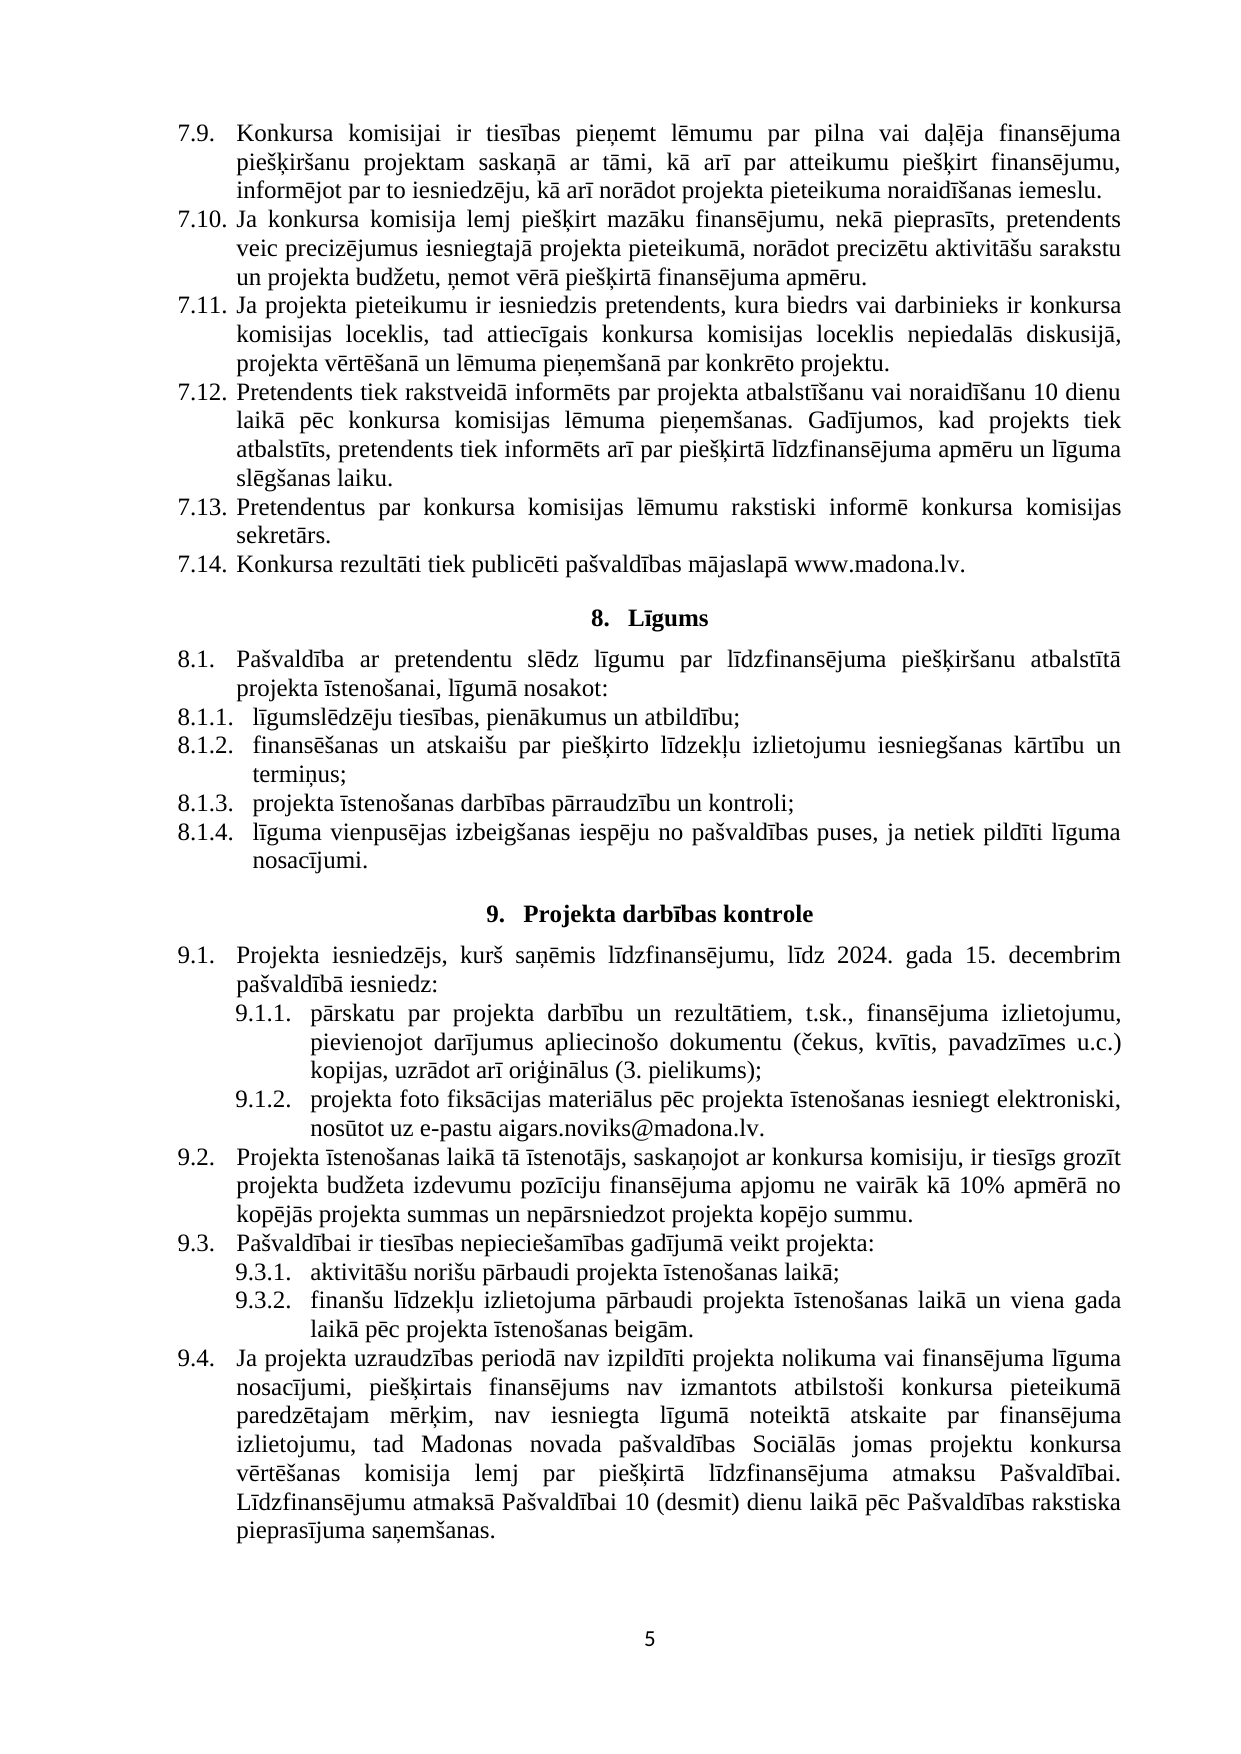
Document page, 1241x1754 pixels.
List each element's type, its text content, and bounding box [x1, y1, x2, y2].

list līgumslēdzēju tiesības, pienākumus un atbildību; [177, 702, 1122, 731]
list finansēšanas un atskaišu par piešķirto līdzekļu izlietojumu iesniegšanas kārtību un termiņus; [177, 731, 1122, 788]
list projekta īstenošanas darbības pārraudzību un kontroli; [177, 788, 1122, 817]
list Ja konkursa komisija lemj piešķirt mazāku finansējumu, nekā pieprasīts, pretendents veic precizējumus iesniegtajā projekta pieteikumā, norādot precizētu aktivitāšu sarakstu un projekta budžetu, ņemot vērā piešķirtā finansējuma apmēru. [177, 204, 1122, 291]
list Projekta īstenošanas laikā tā īstenotājs, saskaņojot ar konkursa komisiju, ir tiesīgs grozīt projekta budžeta izdevumu pozīciju finansējuma apjomu ne vairāk kā 10% apmērā no kopējās projekta summas un nepārsniedzot projekta kopējo summu. [177, 1142, 1122, 1228]
list aktivitāšu norišu pārbaudi projekta īstenošanas laikā; [235, 1257, 1122, 1286]
list Pretendentus par konkursa komisijas lēmumu rakstiski informē konkursa komisijas sekretārs. [177, 492, 1122, 549]
list projekta foto fiksācijas materiālus pēc projekta īstenošanas iesniegt elektroniski, nosūtot uz e-pastu aigars.noviks@madona.lv. [235, 1084, 1122, 1142]
list Projekta darbības kontrole [177, 899, 1122, 928]
list Ja projekta uzraudzības periodā nav izpildīti projekta nolikuma vai finansējuma līguma nosacījumi, piešķirtais finansējums nav izmantots atbilstoši konkursa pieteikumā paredzētajam mērķim, nav iesniegta līgumā noteiktā atskaite par finansējuma izlietojumu, tad Madonas novada pašvaldības Sociālās jomas projektu konkursa vērtēšanas komisija lemj par piešķirtā līdzfinansējuma atmaksu Pašvaldībai. Līdzfinansējumu atmaksā Pašvaldībai 10 (desmit) dienu laikā pēc Pašvaldības rakstiska pieprasījuma saņemšanas. [177, 1343, 1122, 1544]
list Pretendents tiek rakstveidā informēts par projekta atbalstīšanu vai noraidīšanu 10 dienu laikā pēc konkursa komisijas lēmuma pieņemšanas. Gadījumos, kad projekts tiek atbalstīts, pretendents tiek informēts arī par piešķirtā līdzfinansējuma apmēru un līguma slēgšanas laiku. [177, 377, 1122, 492]
list Projekta iesniedzējs, kurš saņēmis līdzfinansējumu, līdz 2024. gada 15. decembrim pašvaldībā iesniedz: [177, 941, 1122, 998]
list finanšu līdzekļu izlietojuma pārbaudi projekta īstenošanas laikā un viena gada laikā pēc projekta īstenošanas beigām. [235, 1286, 1122, 1343]
list Konkursa rezultāti tiek publicēti pašvaldības mājaslapā www.madona.lv. [177, 549, 1122, 578]
list pārskatu par projekta darbību un rezultātiem, t.sk., finansējuma izlietojumu, pievienojot darījumus apliecinošo dokumentu (čekus, kvītis, pavadzīmes u.c.) kopijas, uzrādot arī oriģinālus (3. pielikums); [235, 998, 1122, 1084]
list Pašvaldība ar pretendentu slēdz līgumu par līdzfinansējuma piešķiršanu atbalstītā projekta īstenošanai, līgumā nosakot: [177, 644, 1122, 702]
list Ja projekta pieteikumu ir iesniedzis pretendents, kura biedrs vai darbinieks ir konkursa komisijas loceklis, tad attiecīgais konkursa komisijas loceklis nepiedalās diskusijā, projekta vērtēšanā un lēmuma pieņemšanā par konkrēto projektu. [177, 291, 1122, 377]
list līguma vienpusējas izbeigšanas iespēju no pašvaldības puses, ja netiek pildīti līguma nosacījumi. [177, 817, 1122, 874]
list Konkursa komisijai ir tiesības pieņemt lēmumu par pilna vai daļēja finansējuma piešķiršanu projektam saskaņā ar tāmi, kā arī par atteikumu piešķirt finansējumu, informējot par to iesniedzēju, kā arī norādot projekta pieteikuma noraidīšanas iemeslu. [177, 118, 1122, 204]
list Pašvaldībai ir tiesības nepieciešamības gadījumā veikt projekta: [177, 1228, 1122, 1257]
list Līgums [177, 603, 1122, 632]
